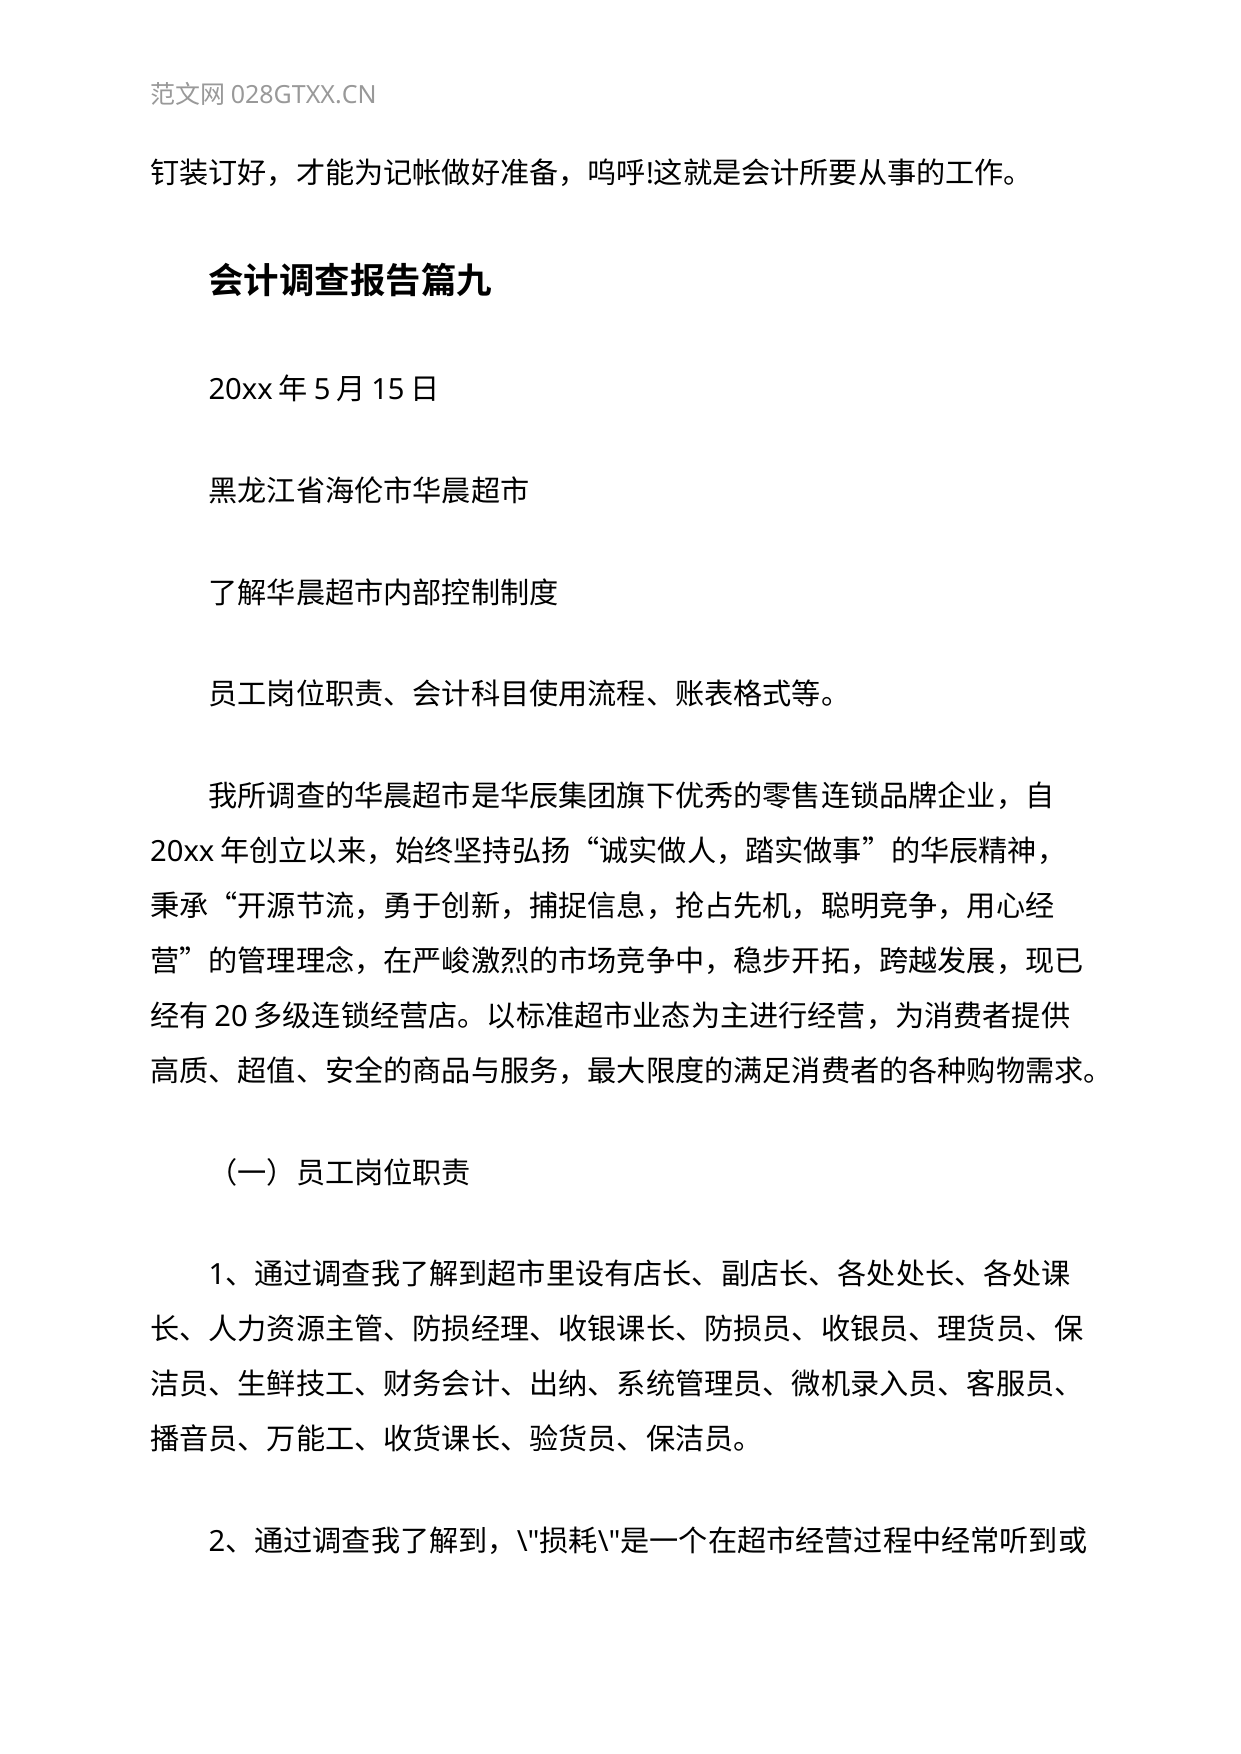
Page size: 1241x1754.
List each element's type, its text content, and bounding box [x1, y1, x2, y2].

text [150, 150, 1090, 192]
text 20xx年5月15日 [150, 365, 1090, 408]
text 1、通过调查我了解到超市里设有店长、副店长、各处处长、各处课长、人力资源主管、防损经理、收银课长、防损员、收银员、理货员、保洁员、生鲜技工、财务会计、出纳、系统管理员、微机录入员、客服员、播音员、万能工、收货课长、验货员、保洁员。 [150, 1251, 1090, 1458]
text 员工岗位职责、会计科目使用流程、账表格式等。 [150, 671, 1090, 713]
text 黑龙江省海伦市华晨超市 [150, 467, 1090, 510]
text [150, 1517, 1090, 1560]
text 我所调查的华晨超市是华辰集团旗下优秀的零售连锁品牌企业，自20xx年创立以来，始终坚持弘扬“诚实做人，踏实做事”的华辰精神，秉承“开源节流，勇于创新，捕捉信息，抢占先机，聪明竞争，用心经营”的管理理念，在严峻激烈的市场竞争中，稳步开拓，跨越发展，现已经有20多级连锁经营店。以标准超市业态为主进行经营，为消费者提供高质、超值、安全的商品与服务，最大限度的满足消费者的各种购物需求。 [150, 773, 1090, 1090]
text 了解华晨超市内部控制制度 [150, 569, 1090, 611]
text 会计调查报告篇九 [150, 252, 1090, 303]
text （一）员工岗位职责 [150, 1149, 1090, 1191]
